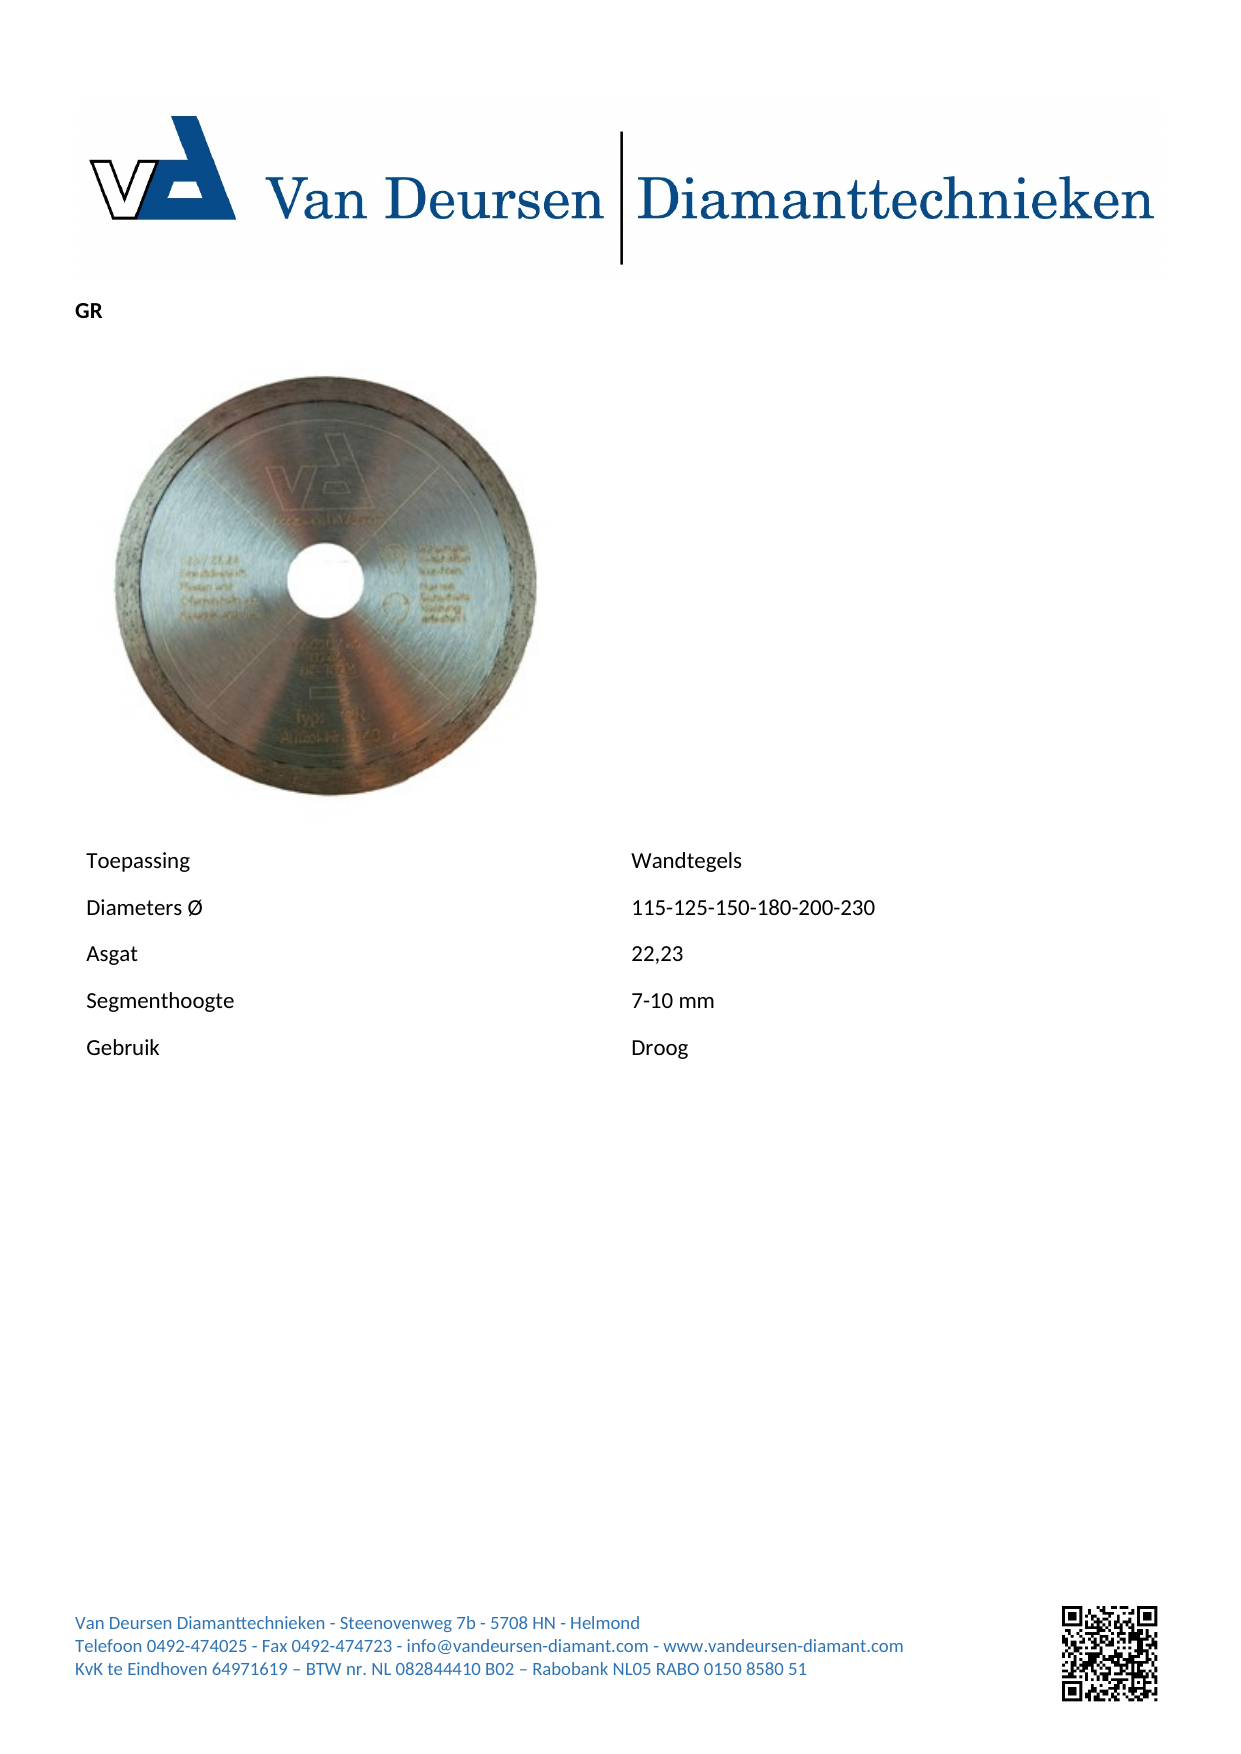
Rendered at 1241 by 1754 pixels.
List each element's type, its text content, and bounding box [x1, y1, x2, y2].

table_cell 115-125-150-180-200-230 [620, 893, 1165, 939]
table_cell 7-10 mm [620, 986, 1165, 1033]
table_cell Gebruik [75, 1033, 620, 1080]
table_header Wandtegels [620, 846, 1165, 893]
table_cell Diameters Ø [75, 893, 620, 939]
picture [1059, 1603, 1160, 1704]
table_cell Segmenthoogte [75, 986, 620, 1033]
table_cell Droog [620, 1033, 1165, 1080]
table_cell Asgat [75, 940, 620, 986]
table_cell 22,23 [620, 940, 1165, 986]
text GR [75, 296, 1165, 324]
picture [75, 101, 1166, 277]
table_header Toepassing [75, 846, 620, 893]
